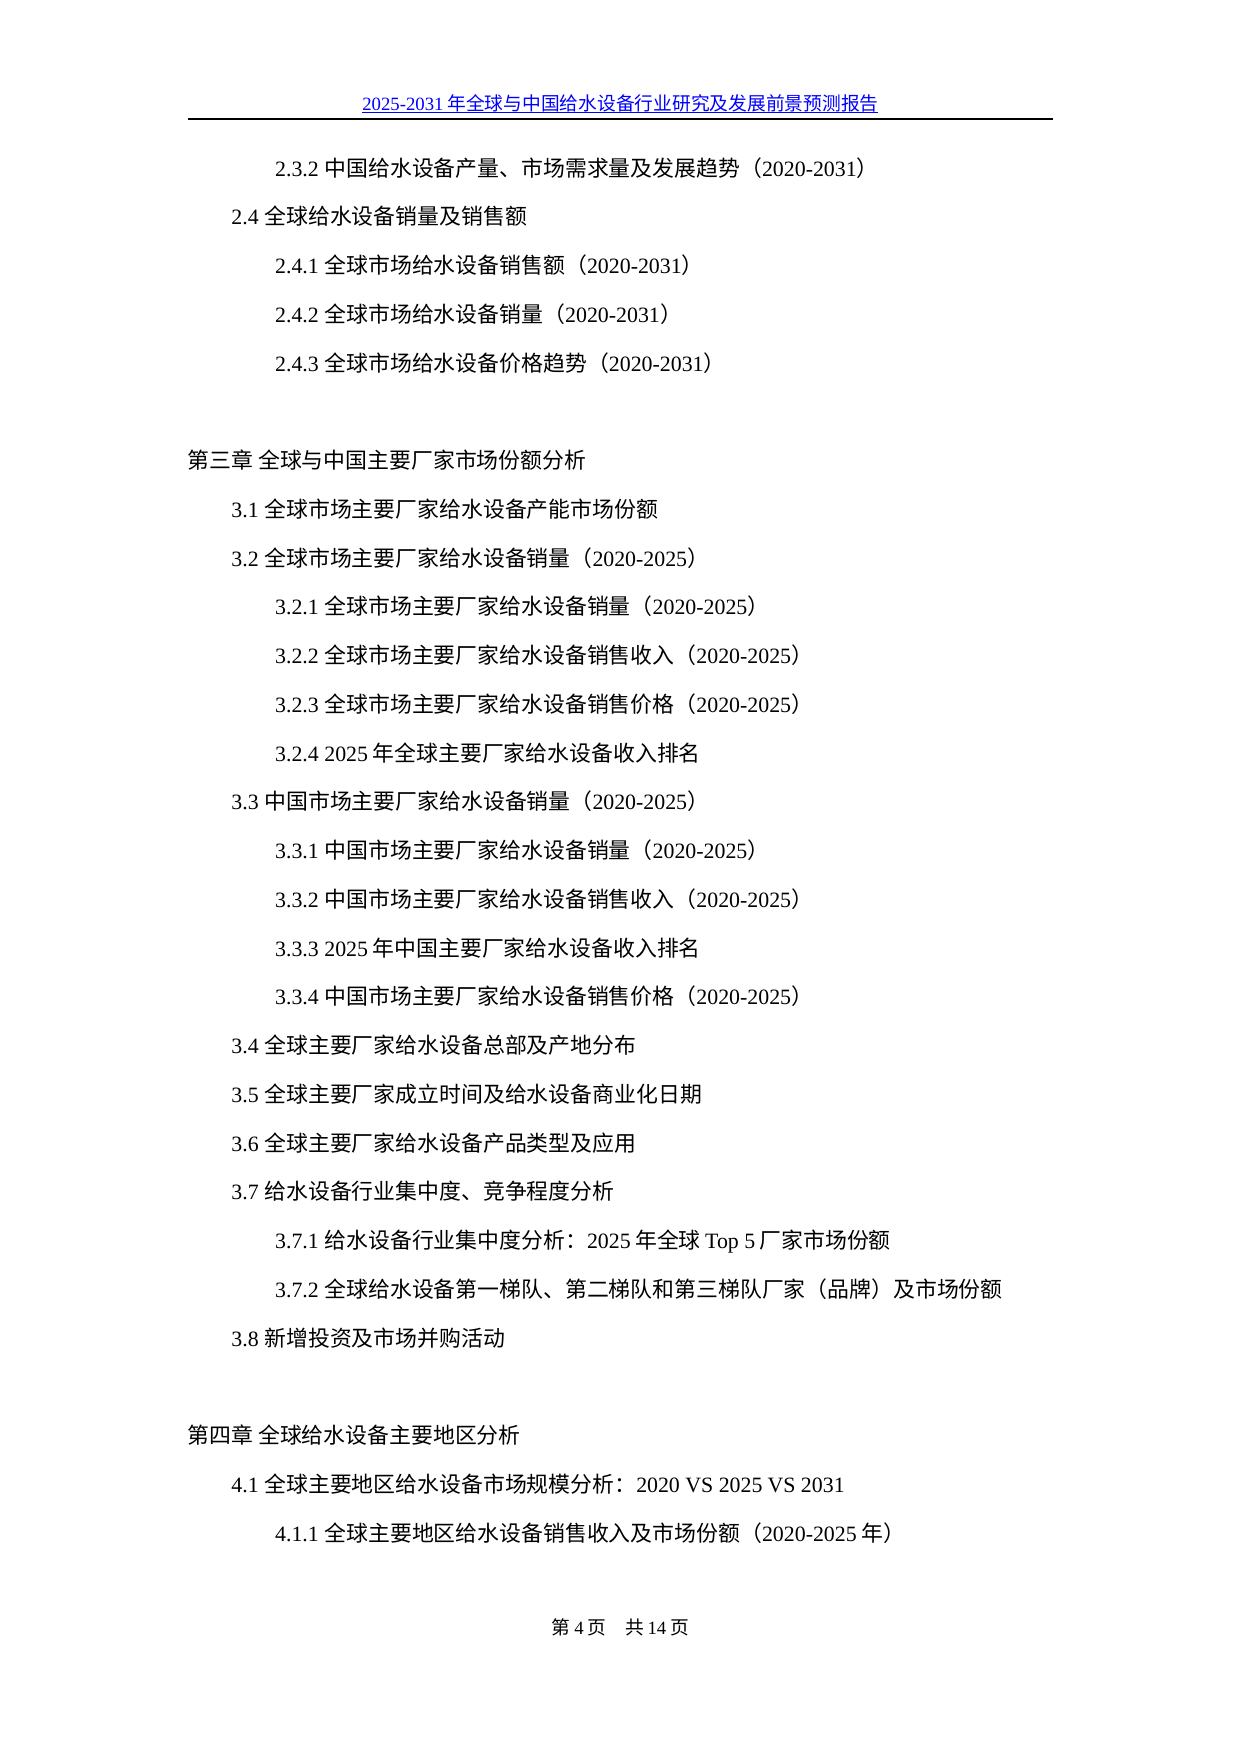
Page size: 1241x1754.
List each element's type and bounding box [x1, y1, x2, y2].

text [187, 150, 1053, 1548]
